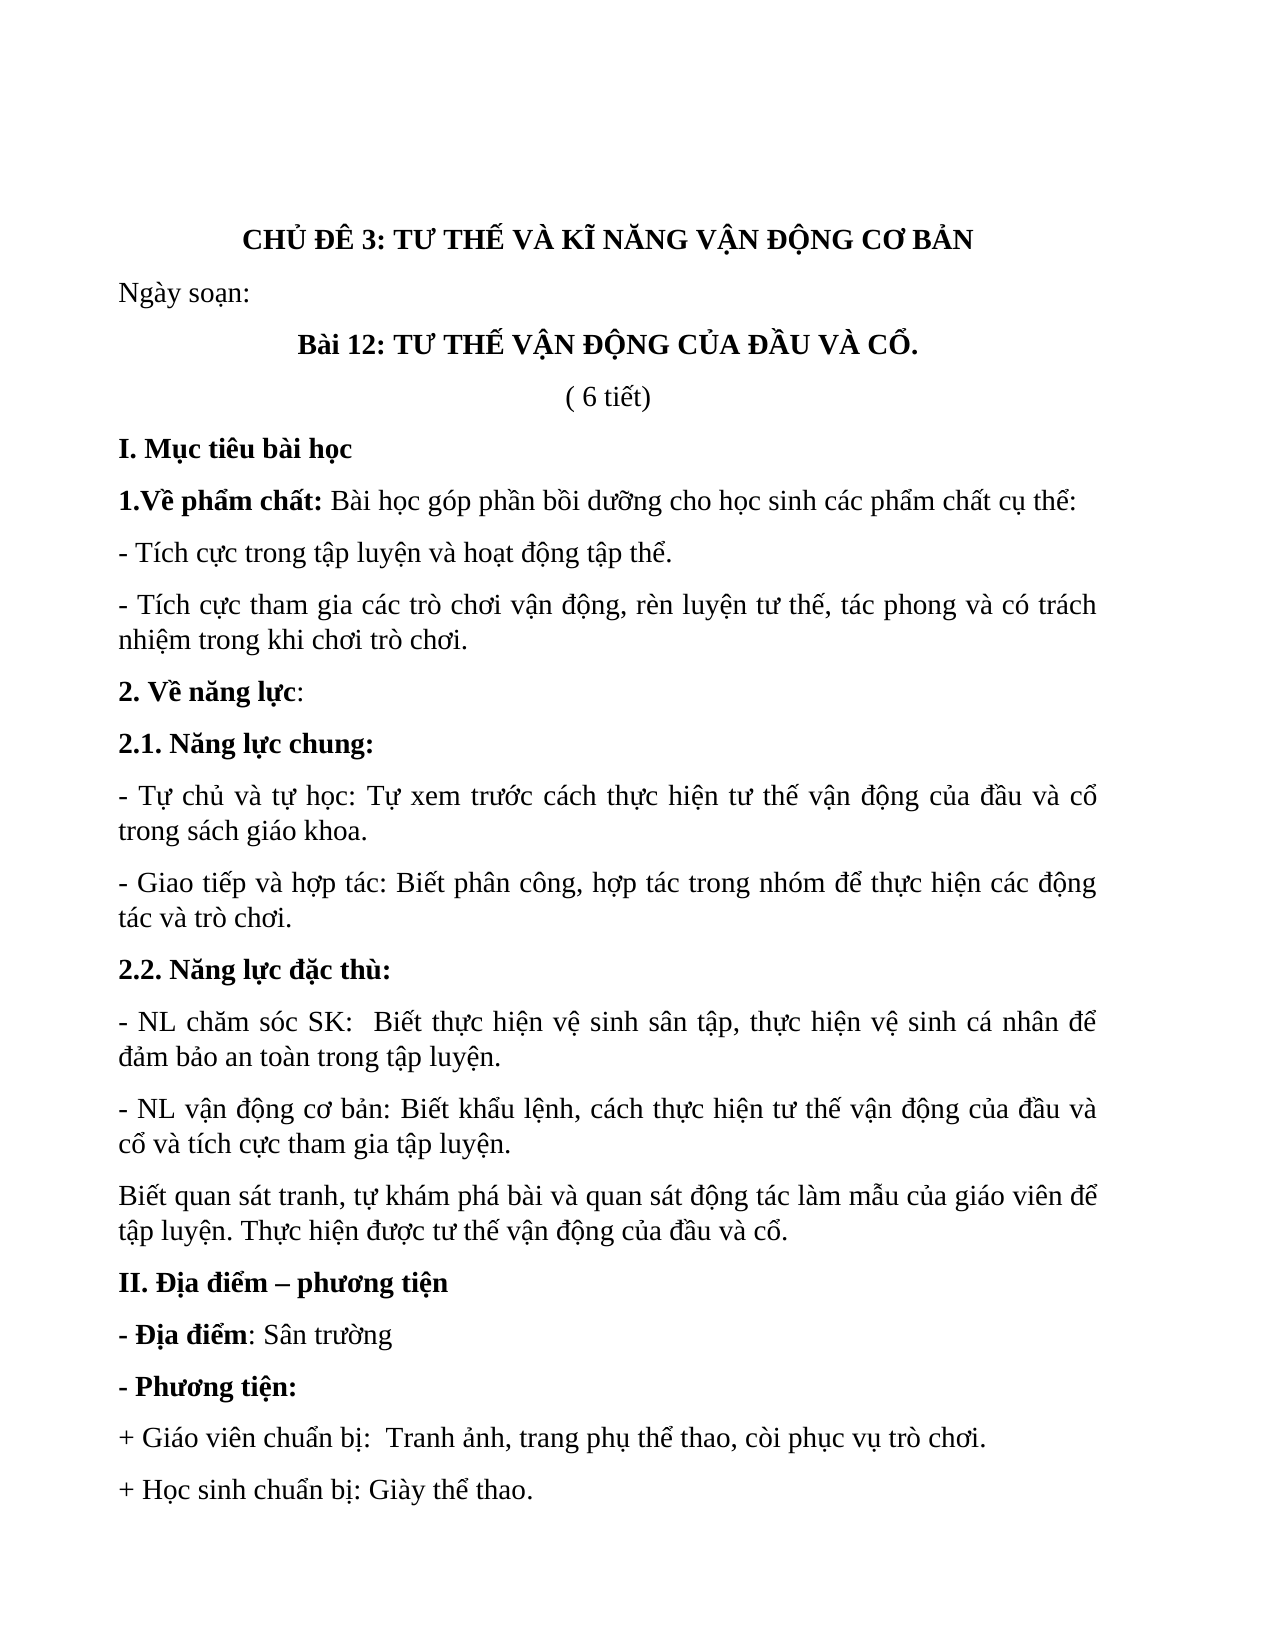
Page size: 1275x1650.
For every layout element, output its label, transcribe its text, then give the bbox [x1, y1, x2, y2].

text + Giáo viên chuẩn bị: Tranh ảnh, trang phụ thể thao, còi phục vụ trò chơi. [118, 1421, 1098, 1454]
text 2. Về năng lực: [118, 674, 1098, 707]
text 2.2. Năng lực đặc thù: [118, 952, 1098, 985]
text Bài 12: TƯ THẾ VẬN ĐỘNG CỦA ĐẦU VÀ CỔ. [118, 327, 1098, 360]
text - Phương tiện: [118, 1369, 1098, 1402]
text - NL chăm sóc SK: Biết thực hiện vệ sinh sân tập, thực hiện vệ sinh cá nhân để đảm bảo an toàn trong tập luyện. [118, 1004, 1098, 1072]
text Biết quan sát tranh, tự khám phá bài và quan sát động tác làm mẫu của giáo viên để tập luyện. Thực hiện được tư thế vận động của đầu và cổ. [118, 1178, 1098, 1247]
text - Tích cực trong tập luyện và hoạt động tập thể. [118, 535, 1098, 568]
text II. Địa điểm – phương tiện [118, 1265, 1098, 1298]
text Ngày soạn: [118, 275, 1098, 308]
text 2.1. Năng lực chung: [118, 726, 1098, 759]
text - Địa điểm: Sân trường [118, 1317, 1098, 1350]
text - Tự chủ và tự học: Tự xem trước cách thực hiện tư thế vận động của đầu và cổ trong sách giáo khoa. [118, 778, 1098, 846]
text 1.Về phẩm chất: Bài học góp phần bồi dưỡng cho học sinh các phẩm chất cụ thể: [118, 483, 1098, 517]
text - Tích cực tham gia các trò chơi vận động, rèn luyện tư thế, tác phong và có trách nhiệm trong khi chơi trò chơi. [118, 587, 1098, 656]
text CHỦ ĐÊ 3: TƯ THẾ VÀ KĨ NĂNG VẬN ĐỘNG CƠ BẢN [118, 222, 1098, 256]
text + Học sinh chuẩn bị: Giày thể thao. [118, 1472, 1098, 1506]
text ( 6 tiết) [118, 379, 1098, 413]
text - Giao tiếp và hợp tác: Biết phân công, hợp tác trong nhóm để thực hiện các động tác và trò chơi. [118, 865, 1098, 933]
text - NL vận động cơ bản: Biết khẩu lệnh, cách thực hiện tư thế vận động của đầu và cổ và tích cực tham gia tập luyện. [118, 1091, 1098, 1159]
text I. Mục tiêu bài học [118, 431, 1098, 465]
